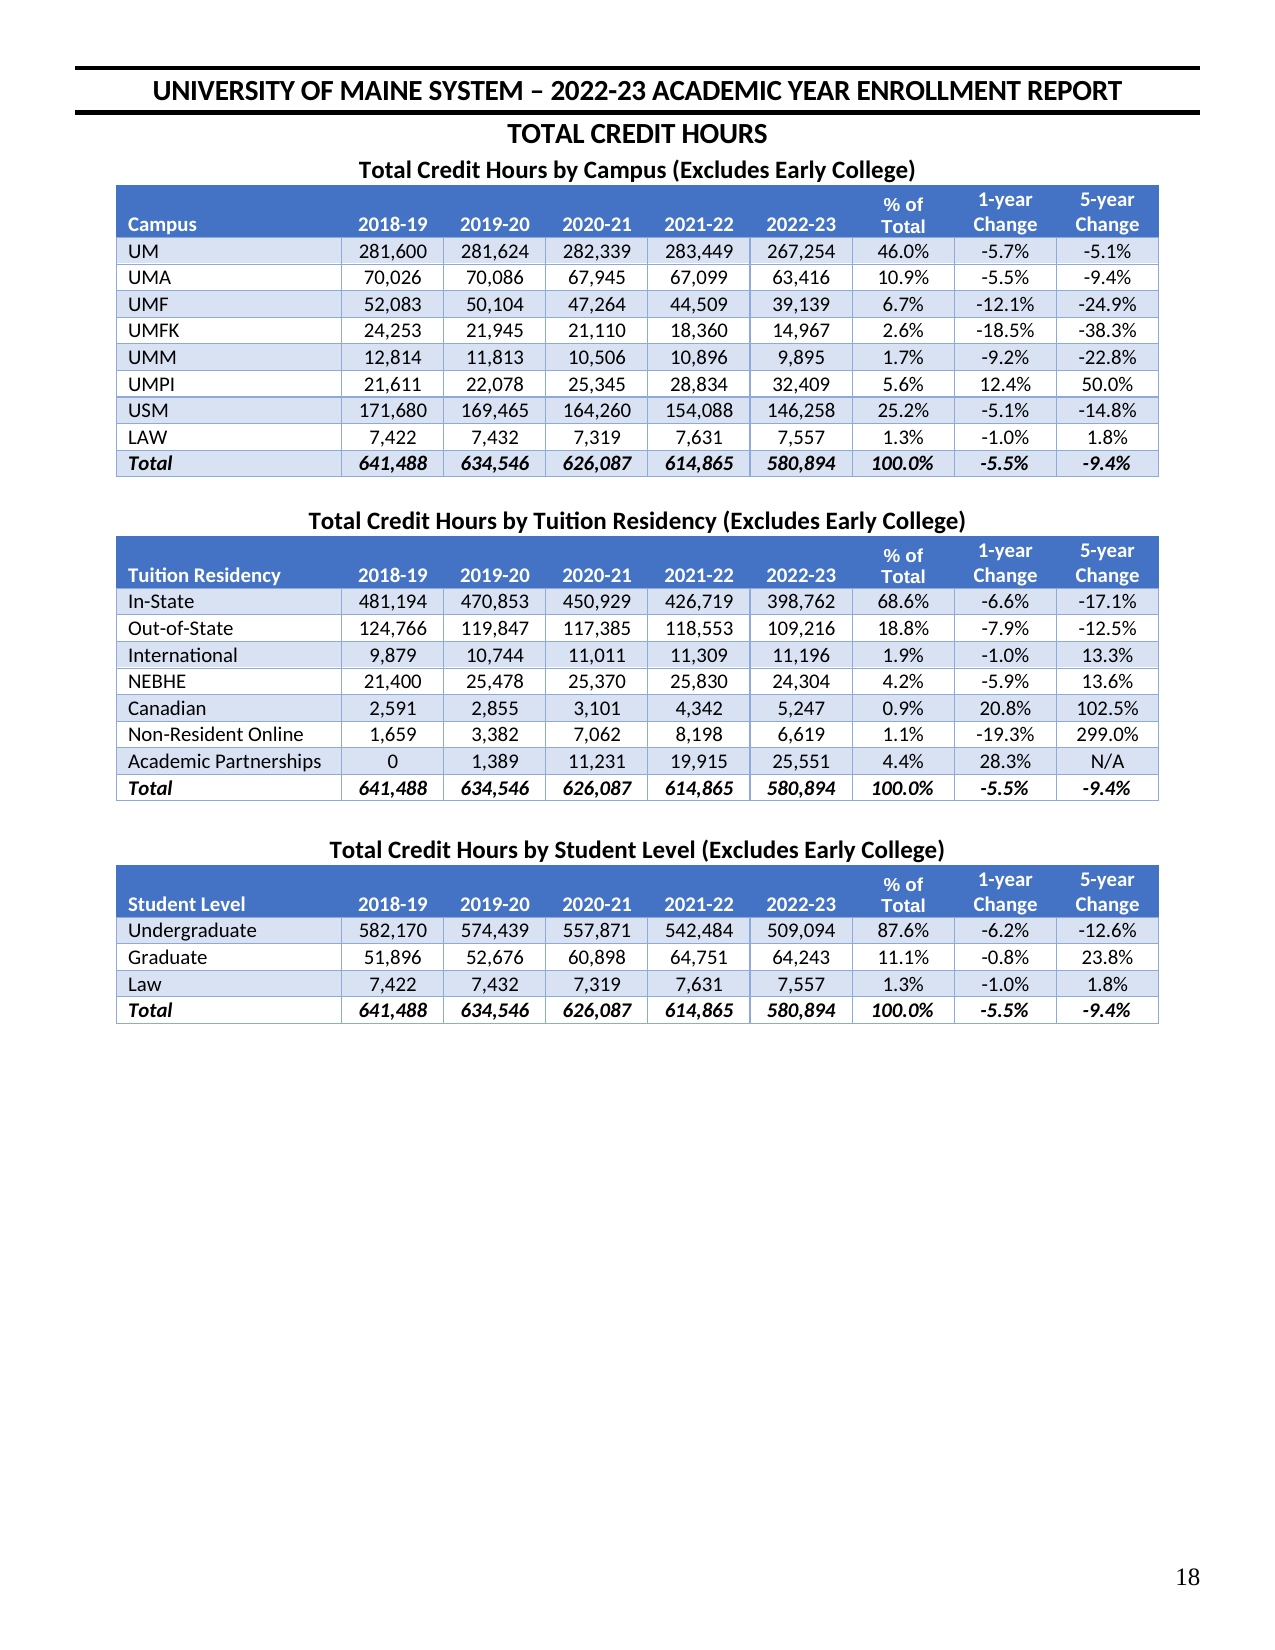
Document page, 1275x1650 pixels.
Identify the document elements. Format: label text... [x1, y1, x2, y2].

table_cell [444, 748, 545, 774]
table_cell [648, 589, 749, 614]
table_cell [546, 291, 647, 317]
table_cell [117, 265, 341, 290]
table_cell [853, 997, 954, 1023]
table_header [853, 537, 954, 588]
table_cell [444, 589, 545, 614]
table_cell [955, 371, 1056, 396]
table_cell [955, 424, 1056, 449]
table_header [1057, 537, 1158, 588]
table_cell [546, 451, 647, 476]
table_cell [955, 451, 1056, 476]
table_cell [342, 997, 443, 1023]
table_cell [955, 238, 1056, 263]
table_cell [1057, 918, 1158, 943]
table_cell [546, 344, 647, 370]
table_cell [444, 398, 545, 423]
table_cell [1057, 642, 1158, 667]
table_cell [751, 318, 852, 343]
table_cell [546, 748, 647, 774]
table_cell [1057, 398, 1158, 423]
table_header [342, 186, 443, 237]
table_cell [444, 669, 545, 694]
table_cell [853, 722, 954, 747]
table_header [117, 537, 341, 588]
subtitle Total Credit Hours by Tuition Residency (Excludes Early College) [75, 505, 1200, 536]
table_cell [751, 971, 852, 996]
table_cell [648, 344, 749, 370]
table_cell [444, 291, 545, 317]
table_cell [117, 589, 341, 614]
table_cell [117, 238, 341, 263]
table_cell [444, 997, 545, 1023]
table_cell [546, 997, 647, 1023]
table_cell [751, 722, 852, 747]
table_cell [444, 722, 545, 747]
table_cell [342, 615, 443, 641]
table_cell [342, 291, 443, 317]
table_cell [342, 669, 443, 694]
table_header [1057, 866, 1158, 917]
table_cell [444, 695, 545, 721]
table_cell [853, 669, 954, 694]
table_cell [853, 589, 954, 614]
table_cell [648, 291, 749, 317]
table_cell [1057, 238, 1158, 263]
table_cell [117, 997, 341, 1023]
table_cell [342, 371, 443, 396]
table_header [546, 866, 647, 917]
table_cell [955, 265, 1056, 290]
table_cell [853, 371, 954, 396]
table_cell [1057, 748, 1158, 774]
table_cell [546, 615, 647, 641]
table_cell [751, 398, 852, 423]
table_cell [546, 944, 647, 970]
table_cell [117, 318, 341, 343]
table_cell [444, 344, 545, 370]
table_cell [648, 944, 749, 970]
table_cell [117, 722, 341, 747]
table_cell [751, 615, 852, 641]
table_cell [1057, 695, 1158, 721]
subtitle Total Credit Hours by Campus (Excludes Early College) [75, 154, 1200, 185]
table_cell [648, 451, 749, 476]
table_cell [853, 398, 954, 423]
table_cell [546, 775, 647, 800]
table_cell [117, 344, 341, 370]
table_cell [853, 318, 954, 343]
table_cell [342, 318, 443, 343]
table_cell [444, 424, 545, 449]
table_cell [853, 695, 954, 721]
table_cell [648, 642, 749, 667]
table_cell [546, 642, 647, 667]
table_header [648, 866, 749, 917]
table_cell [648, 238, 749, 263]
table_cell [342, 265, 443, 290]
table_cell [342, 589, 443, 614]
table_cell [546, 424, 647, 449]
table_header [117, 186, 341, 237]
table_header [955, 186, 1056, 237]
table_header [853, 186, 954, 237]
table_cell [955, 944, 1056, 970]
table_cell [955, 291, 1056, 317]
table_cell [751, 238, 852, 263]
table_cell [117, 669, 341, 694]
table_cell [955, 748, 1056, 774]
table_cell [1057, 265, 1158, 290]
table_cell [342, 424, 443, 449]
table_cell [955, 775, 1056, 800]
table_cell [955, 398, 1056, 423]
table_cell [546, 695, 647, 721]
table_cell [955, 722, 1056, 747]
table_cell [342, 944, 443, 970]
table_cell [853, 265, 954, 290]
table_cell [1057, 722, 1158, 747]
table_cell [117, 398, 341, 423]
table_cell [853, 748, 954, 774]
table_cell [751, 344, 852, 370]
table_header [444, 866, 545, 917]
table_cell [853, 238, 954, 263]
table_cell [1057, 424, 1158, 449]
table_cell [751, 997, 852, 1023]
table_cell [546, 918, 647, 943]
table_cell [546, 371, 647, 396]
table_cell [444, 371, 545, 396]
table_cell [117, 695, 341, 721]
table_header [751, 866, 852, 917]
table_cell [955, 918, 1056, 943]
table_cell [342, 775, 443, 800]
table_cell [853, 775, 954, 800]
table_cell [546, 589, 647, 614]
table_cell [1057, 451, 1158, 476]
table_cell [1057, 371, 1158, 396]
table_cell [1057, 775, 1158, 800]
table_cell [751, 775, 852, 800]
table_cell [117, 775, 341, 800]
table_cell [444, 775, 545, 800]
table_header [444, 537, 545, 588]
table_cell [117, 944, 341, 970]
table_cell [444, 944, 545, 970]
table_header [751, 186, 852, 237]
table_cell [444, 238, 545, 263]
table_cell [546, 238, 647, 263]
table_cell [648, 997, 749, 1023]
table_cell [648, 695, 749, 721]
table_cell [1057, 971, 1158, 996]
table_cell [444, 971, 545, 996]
subtitle Total Credit Hours by Student Level (Excludes Early College) [75, 834, 1200, 865]
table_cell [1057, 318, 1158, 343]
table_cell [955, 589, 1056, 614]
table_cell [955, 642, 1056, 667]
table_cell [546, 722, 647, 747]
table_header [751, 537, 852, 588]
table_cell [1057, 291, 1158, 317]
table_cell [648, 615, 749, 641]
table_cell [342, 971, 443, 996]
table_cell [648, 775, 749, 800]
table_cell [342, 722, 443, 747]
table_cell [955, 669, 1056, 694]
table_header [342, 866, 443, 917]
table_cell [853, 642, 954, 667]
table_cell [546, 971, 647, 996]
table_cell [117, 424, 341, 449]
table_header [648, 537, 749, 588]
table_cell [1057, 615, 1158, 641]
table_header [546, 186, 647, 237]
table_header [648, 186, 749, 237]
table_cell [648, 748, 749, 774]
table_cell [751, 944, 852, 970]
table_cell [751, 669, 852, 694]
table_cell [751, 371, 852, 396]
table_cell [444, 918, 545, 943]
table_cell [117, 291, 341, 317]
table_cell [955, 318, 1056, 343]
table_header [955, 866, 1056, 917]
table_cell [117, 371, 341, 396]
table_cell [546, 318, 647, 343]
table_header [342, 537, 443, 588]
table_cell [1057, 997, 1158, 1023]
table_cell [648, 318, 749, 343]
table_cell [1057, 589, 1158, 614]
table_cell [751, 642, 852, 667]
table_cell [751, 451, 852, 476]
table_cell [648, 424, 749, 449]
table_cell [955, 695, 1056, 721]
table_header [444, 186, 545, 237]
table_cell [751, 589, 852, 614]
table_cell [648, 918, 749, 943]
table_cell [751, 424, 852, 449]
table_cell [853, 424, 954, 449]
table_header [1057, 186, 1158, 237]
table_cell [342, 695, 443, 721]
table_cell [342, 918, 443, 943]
subtitle Total Credit Hours [75, 115, 1200, 150]
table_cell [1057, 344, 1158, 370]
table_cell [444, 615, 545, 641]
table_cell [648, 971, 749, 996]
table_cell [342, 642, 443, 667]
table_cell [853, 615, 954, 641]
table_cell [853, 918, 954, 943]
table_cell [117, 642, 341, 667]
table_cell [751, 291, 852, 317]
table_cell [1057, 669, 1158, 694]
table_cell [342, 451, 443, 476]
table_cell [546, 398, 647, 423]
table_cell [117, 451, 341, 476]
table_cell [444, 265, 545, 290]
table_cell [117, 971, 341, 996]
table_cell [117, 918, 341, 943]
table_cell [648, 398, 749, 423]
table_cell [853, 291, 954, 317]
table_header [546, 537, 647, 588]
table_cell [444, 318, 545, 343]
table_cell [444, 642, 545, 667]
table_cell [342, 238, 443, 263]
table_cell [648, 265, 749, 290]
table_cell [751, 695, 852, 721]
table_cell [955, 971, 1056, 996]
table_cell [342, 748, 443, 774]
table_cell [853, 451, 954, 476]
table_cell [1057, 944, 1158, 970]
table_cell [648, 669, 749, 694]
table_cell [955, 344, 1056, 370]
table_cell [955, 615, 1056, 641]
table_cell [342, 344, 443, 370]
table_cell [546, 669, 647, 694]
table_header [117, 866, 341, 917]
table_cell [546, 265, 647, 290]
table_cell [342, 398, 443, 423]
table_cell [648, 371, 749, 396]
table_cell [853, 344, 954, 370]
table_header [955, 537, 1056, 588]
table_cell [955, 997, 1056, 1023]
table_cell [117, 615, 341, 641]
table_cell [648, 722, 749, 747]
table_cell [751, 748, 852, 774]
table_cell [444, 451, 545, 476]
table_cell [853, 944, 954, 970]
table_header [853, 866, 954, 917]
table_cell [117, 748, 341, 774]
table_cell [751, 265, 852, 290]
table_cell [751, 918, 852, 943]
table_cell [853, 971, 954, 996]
